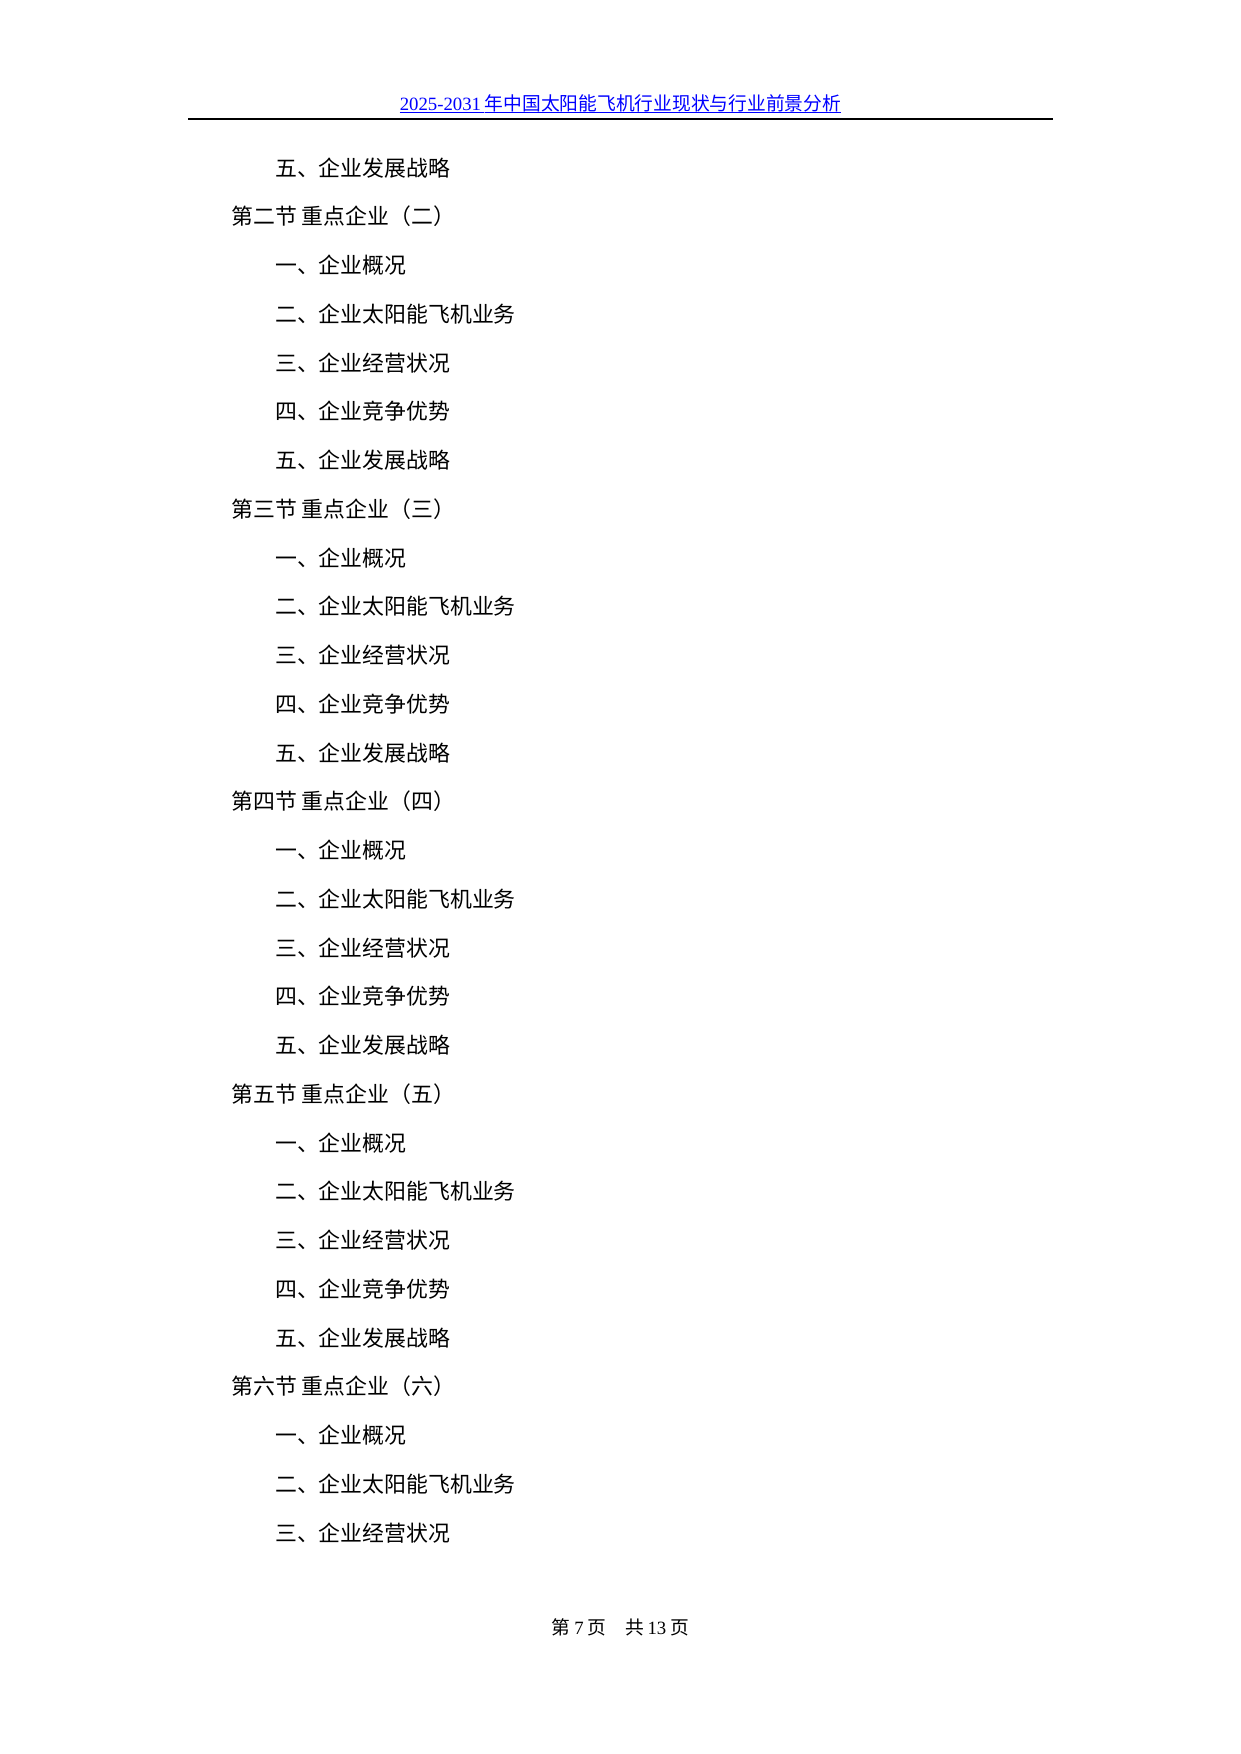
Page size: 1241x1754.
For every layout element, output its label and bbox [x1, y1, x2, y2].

text [187, 150, 1053, 1548]
